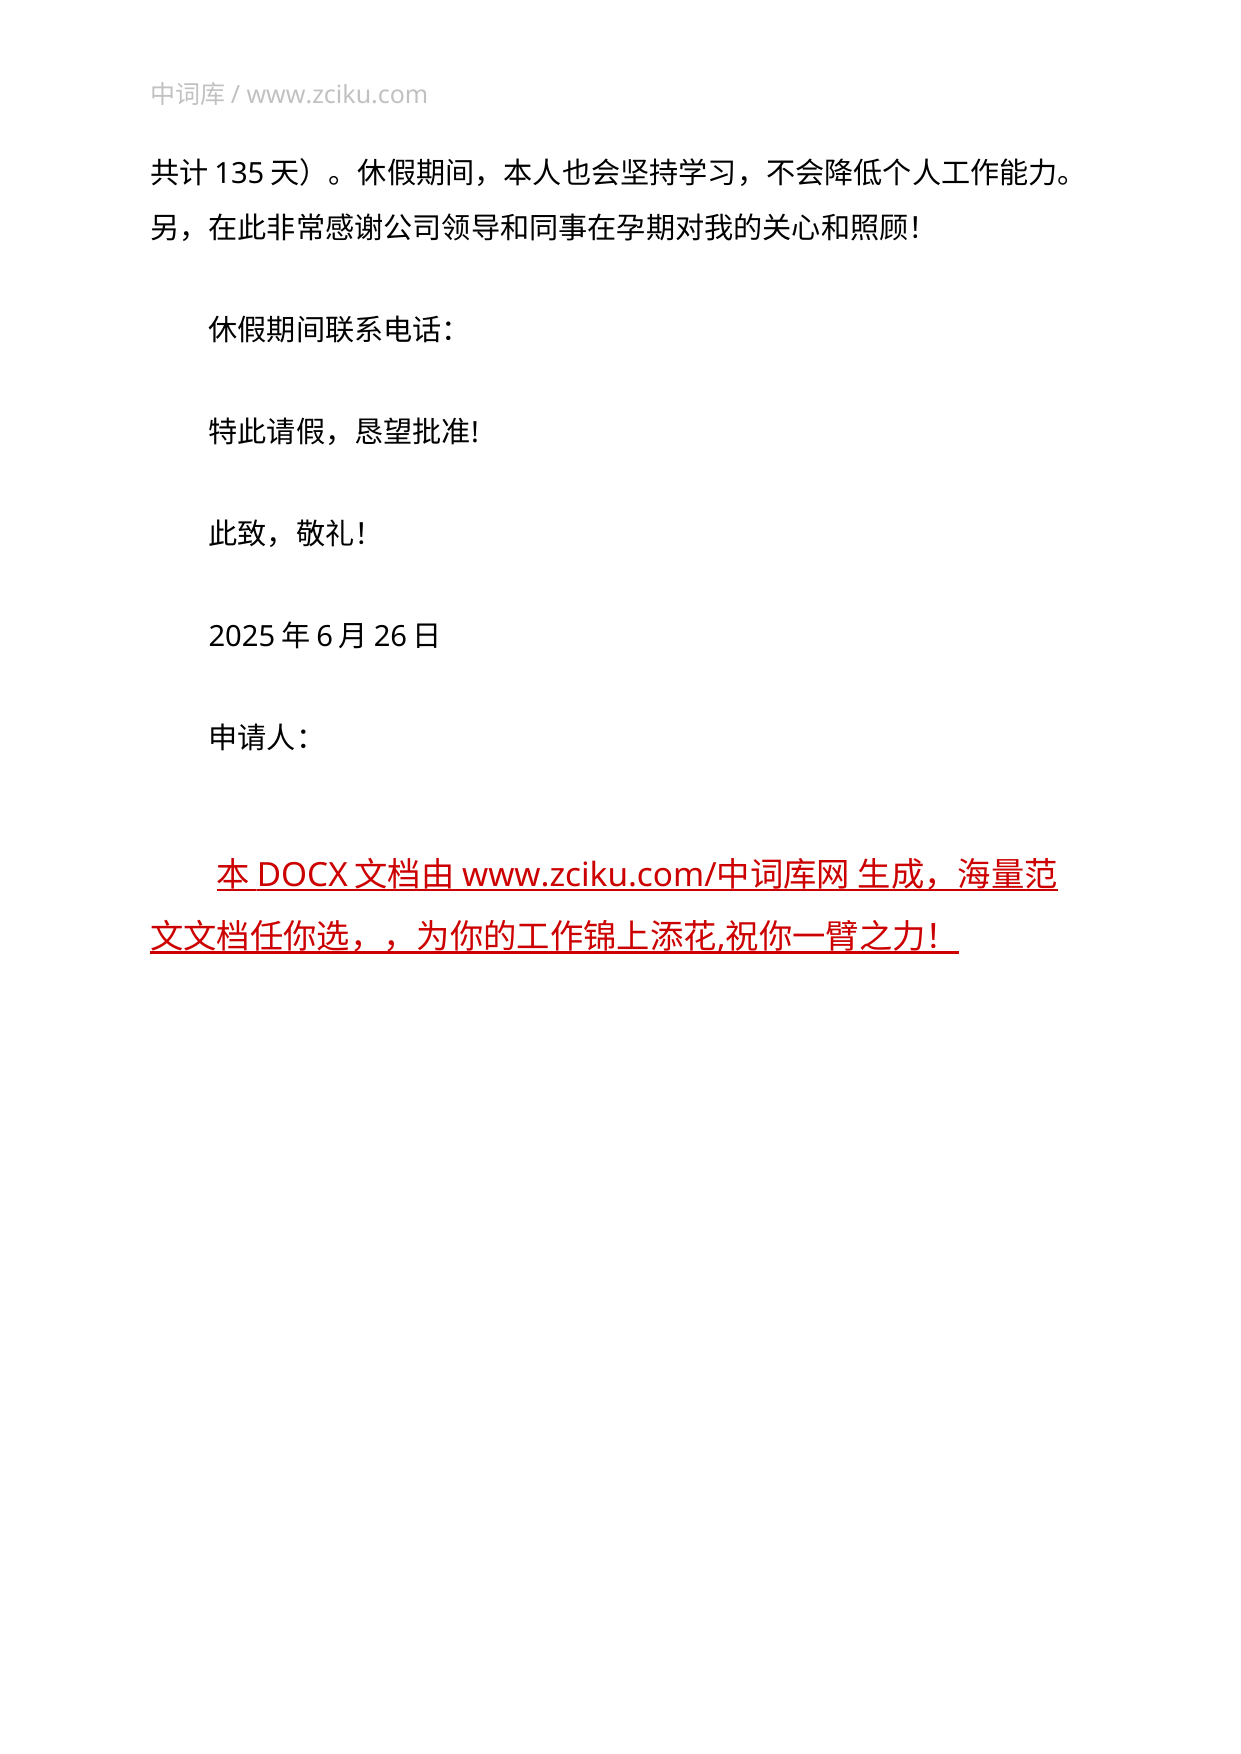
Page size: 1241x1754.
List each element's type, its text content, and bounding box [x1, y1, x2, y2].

text 2025年6月26日 [150, 612, 1090, 655]
text 此致，敬礼！ [150, 511, 1090, 553]
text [150, 150, 1090, 247]
text 申请人： [150, 714, 1090, 757]
text 休假期间联系电话： [150, 307, 1090, 349]
text 特此请假，恳望批准! [150, 408, 1090, 451]
text 本DOCX文档由 www.zciku.com/中词库网 生成，海量范文文档任你选，，为你的工作锦上添花,祝你一臂之力！ [150, 847, 1090, 958]
